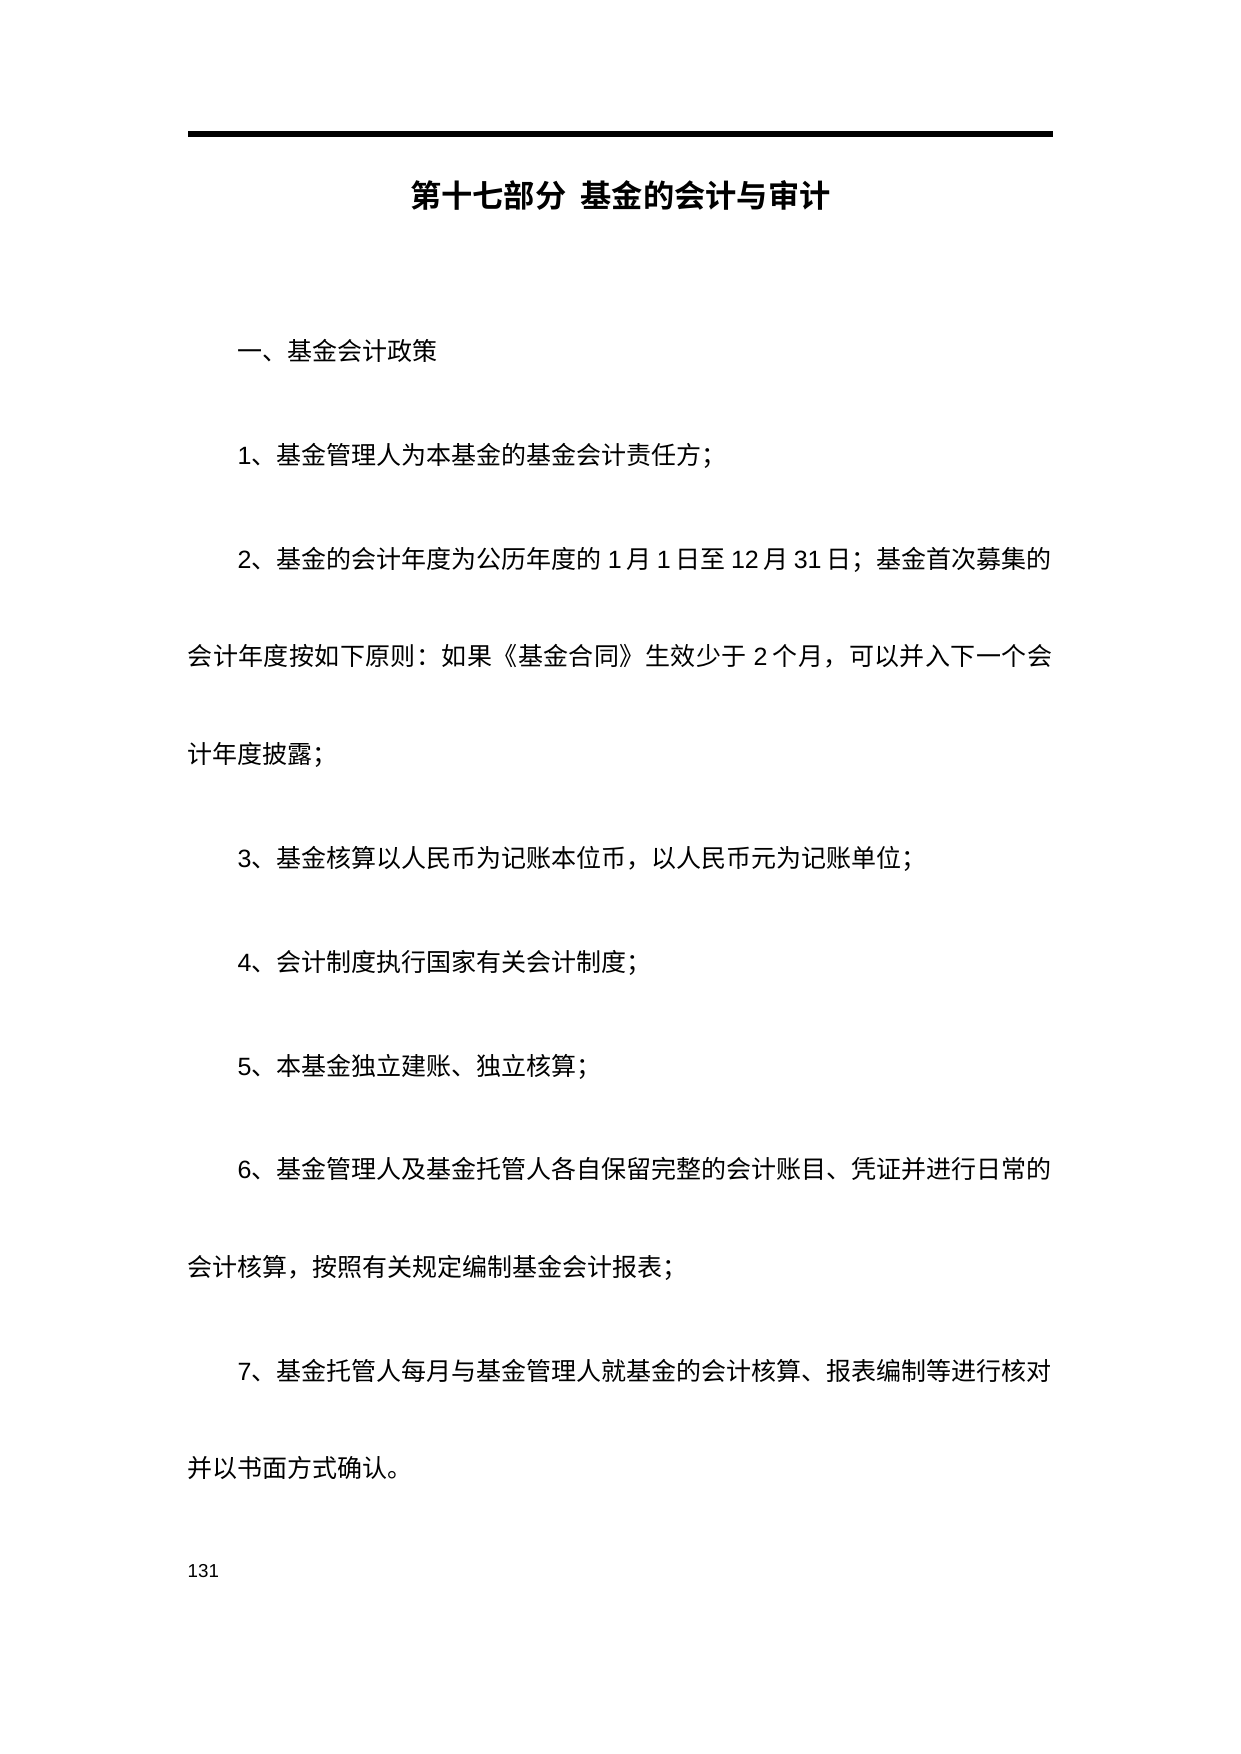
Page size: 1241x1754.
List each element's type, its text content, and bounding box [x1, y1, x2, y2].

text 2、基金的会计年度为公历年度的1月1日至12月31日；基金首次募集的会计年度按如下原则：如果《基金合同》生效少于2个月，可以并入下一个会计年度披露； [187, 525, 1053, 785]
text 4、会计制度执行国家有关会计制度； [187, 928, 1053, 993]
text 7、基金托管人每月与基金管理人就基金的会计核算、报表编制等进行核对并以书面方式确认。 [187, 1337, 1053, 1499]
text 3、基金核算以人民币为记账本位币，以人民币元为记账单位； [187, 824, 1053, 889]
text 一、基金会计政策 [187, 317, 1053, 382]
text 6、基金管理人及基金托管人各自保留完整的会计账目、凭证并进行日常的会计核算，按照有关规定编制基金会计报表； [187, 1136, 1053, 1298]
text 1、基金管理人为本基金的基金会计责任方； [187, 421, 1053, 486]
text 第十七部分 基金的会计与审计 [187, 162, 1053, 227]
text 5、本基金独立建账、独立核算； [187, 1032, 1053, 1097]
